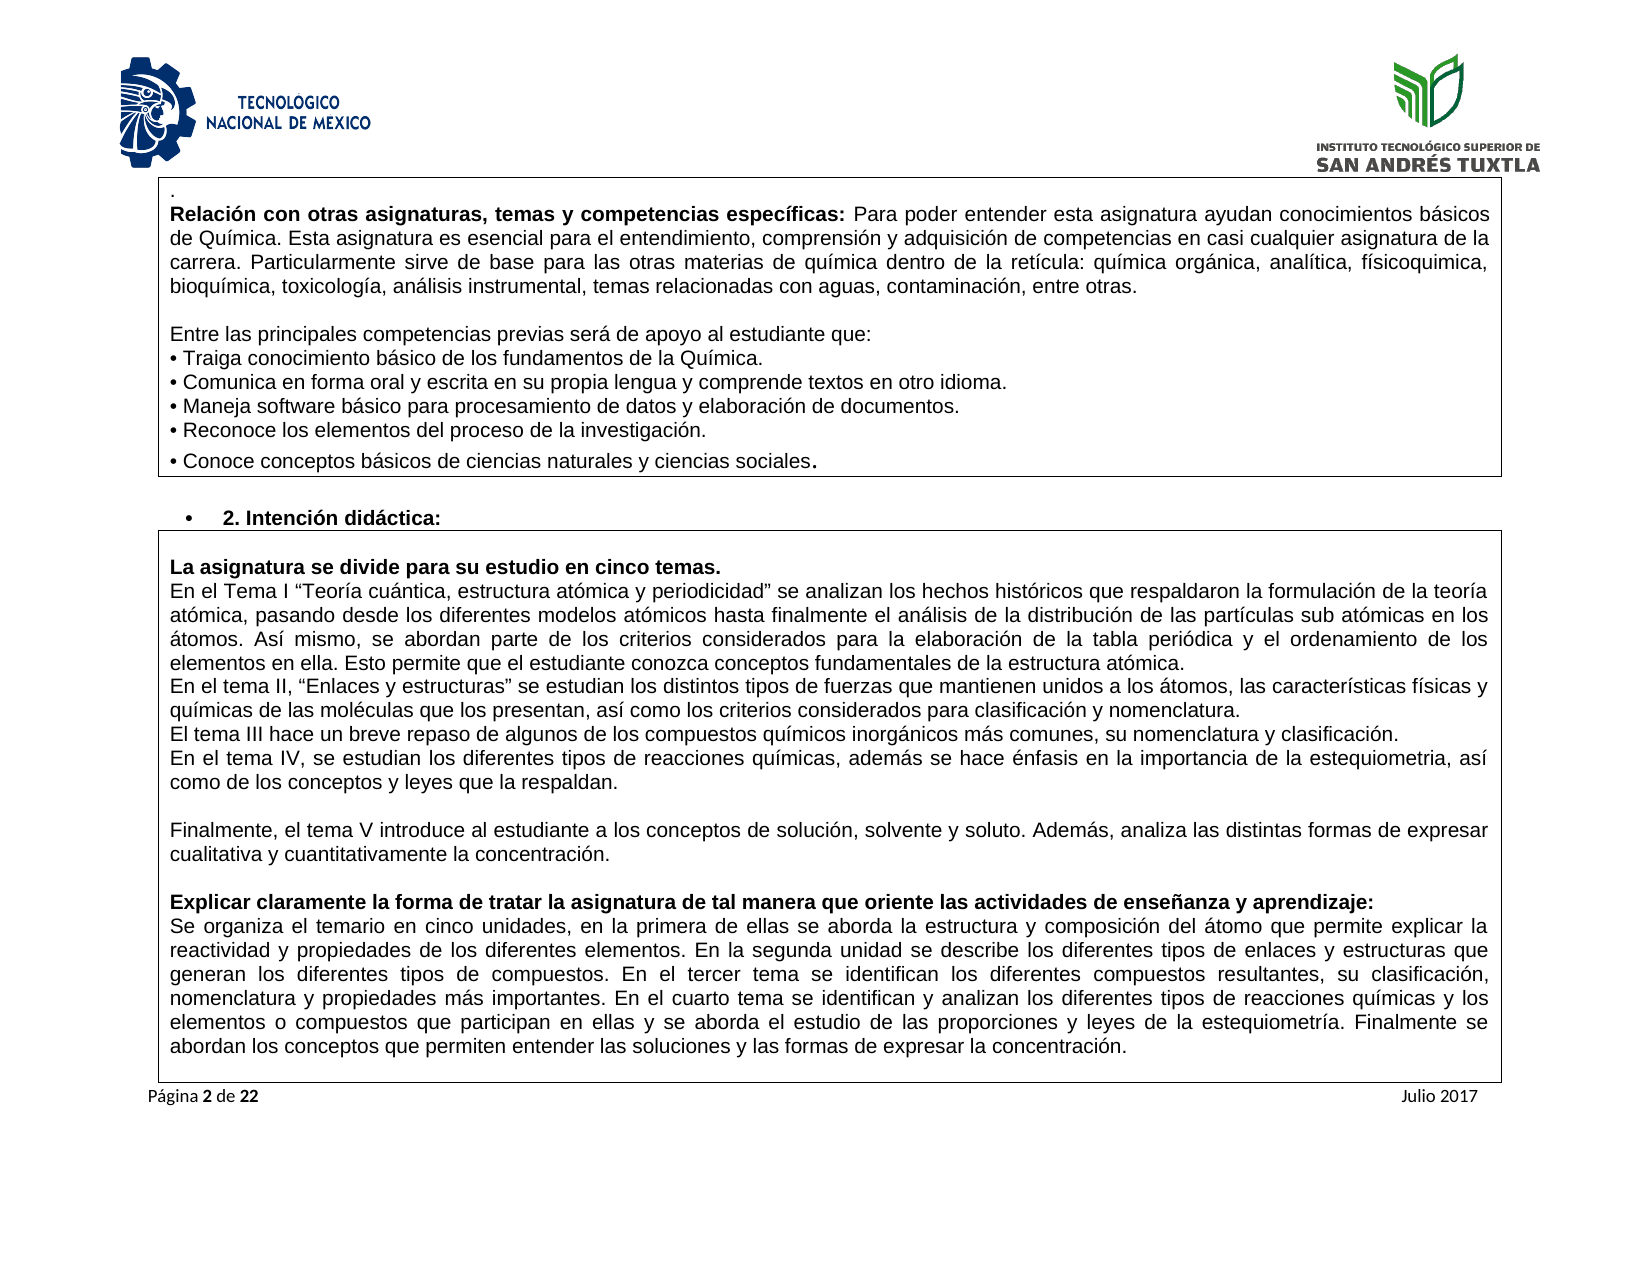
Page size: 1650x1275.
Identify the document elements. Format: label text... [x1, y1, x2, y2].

picture [1317, 53, 1540, 172]
list 2. Intención didáctica: [185, 506, 1502, 529]
picture [110, 53, 380, 172]
